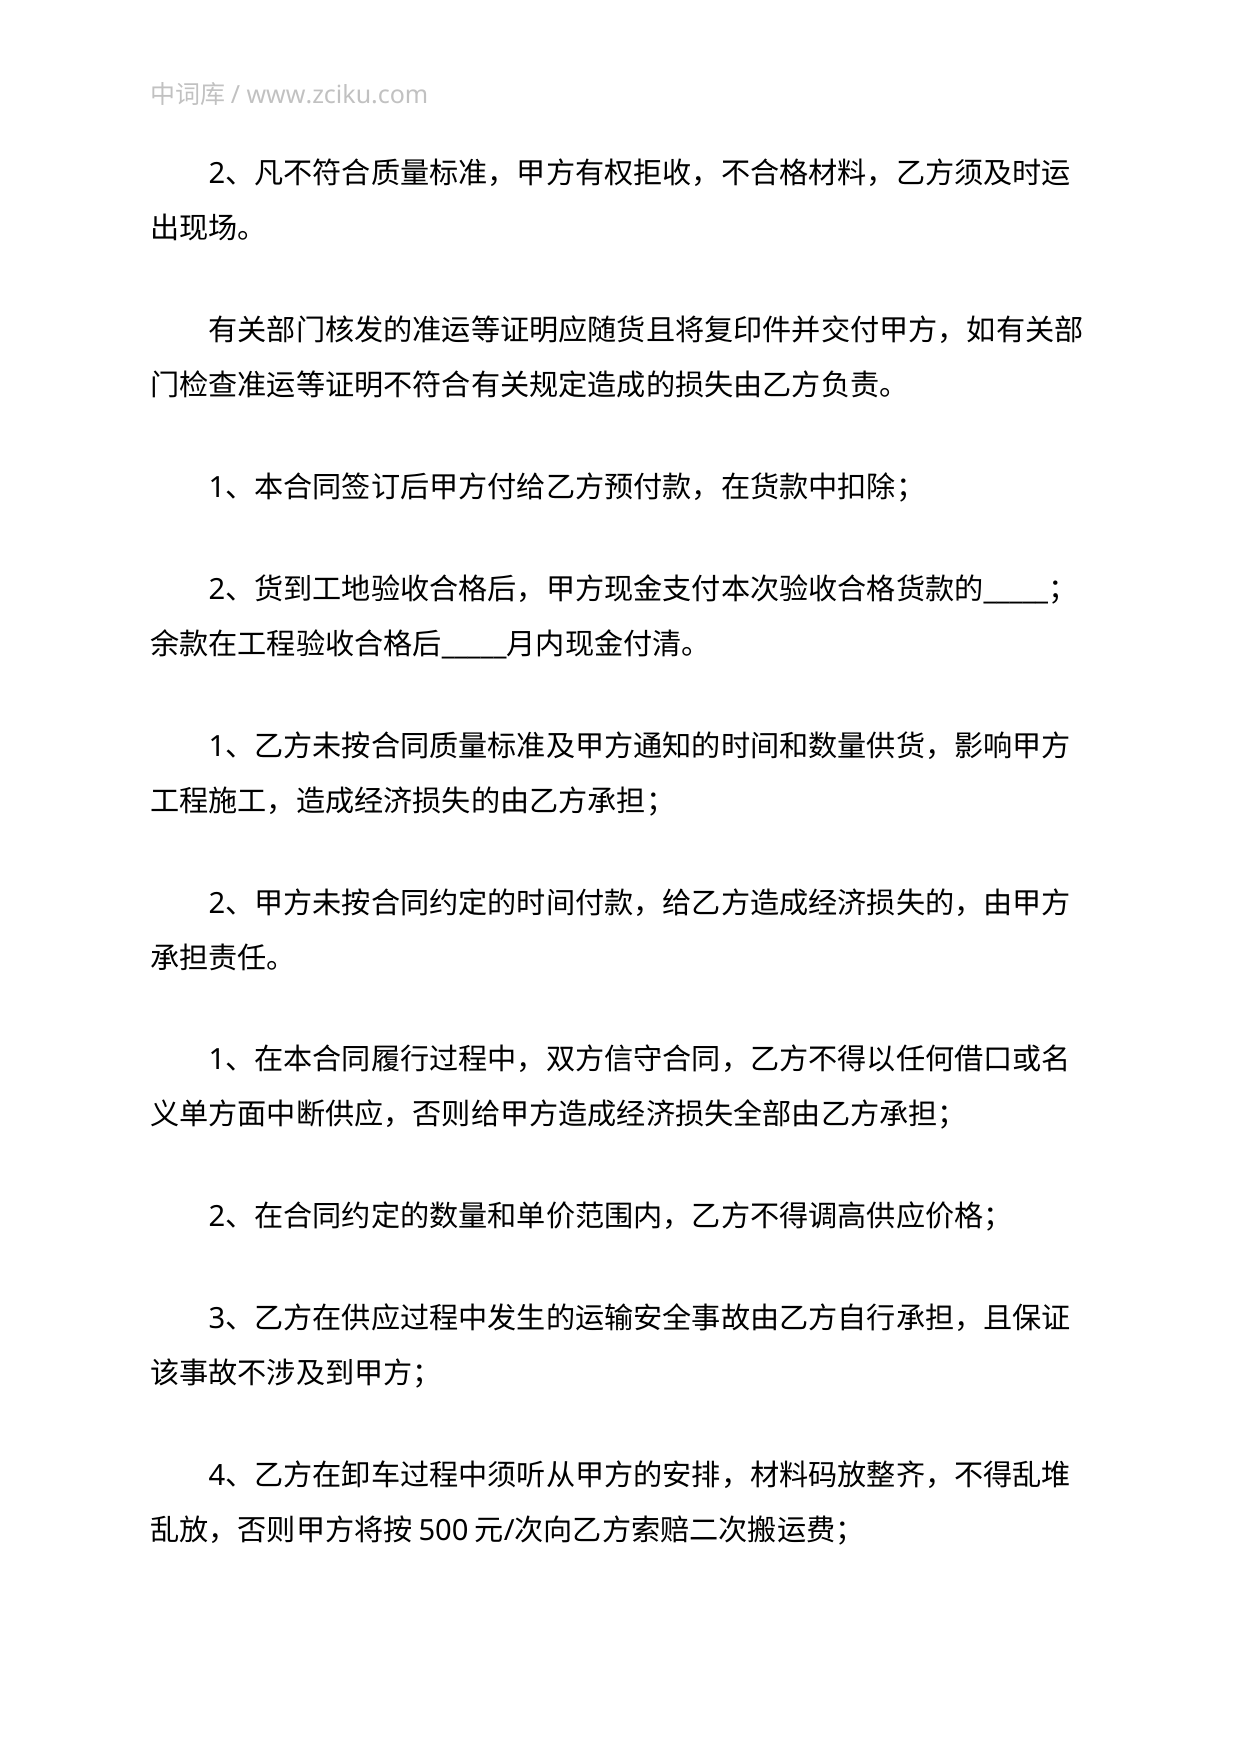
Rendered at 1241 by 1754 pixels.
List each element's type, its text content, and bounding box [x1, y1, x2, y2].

text 1、在本合同履行过程中，双方信守合同，乙方不得以任何借口或名义单方面中断供应，否则给甲方造成经济损失全部由乙方承担； [150, 1036, 1090, 1133]
text 2、在合同约定的数量和单价范围内，乙方不得调高供应价格； [150, 1193, 1090, 1235]
text 2、货到工地验收合格后，甲方现金支付本次验收合格货款的_____；余款在工程验收合格后_____月内现金付清。 [150, 565, 1090, 663]
text 1、本合同签订后甲方付给乙方预付款，在货款中扣除； [150, 463, 1090, 506]
text 2、甲方未按合同约定的时间付款，给乙方造成经济损失的，由甲方承担责任。 [150, 879, 1090, 976]
text 4、乙方在卸车过程中须听从甲方的安排，材料码放整齐，不得乱堆乱放，否则甲方将按500元/次向乙方索赔二次搬运费； [150, 1451, 1090, 1549]
text 2、凡不符合质量标准，甲方有权拒收，不合格材料，乙方须及时运出现场。 [150, 150, 1090, 247]
text 有关部门核发的准运等证明应随货且将复印件并交付甲方，如有关部门检查准运等证明不符合有关规定造成的损失由乙方负责。 [150, 307, 1090, 404]
text 1、乙方未按合同质量标准及甲方通知的时间和数量供货，影响甲方工程施工，造成经济损失的由乙方承担； [150, 722, 1090, 820]
text 3、乙方在供应过程中发生的运输安全事故由乙方自行承担，且保证该事故不涉及到甲方； [150, 1295, 1090, 1392]
